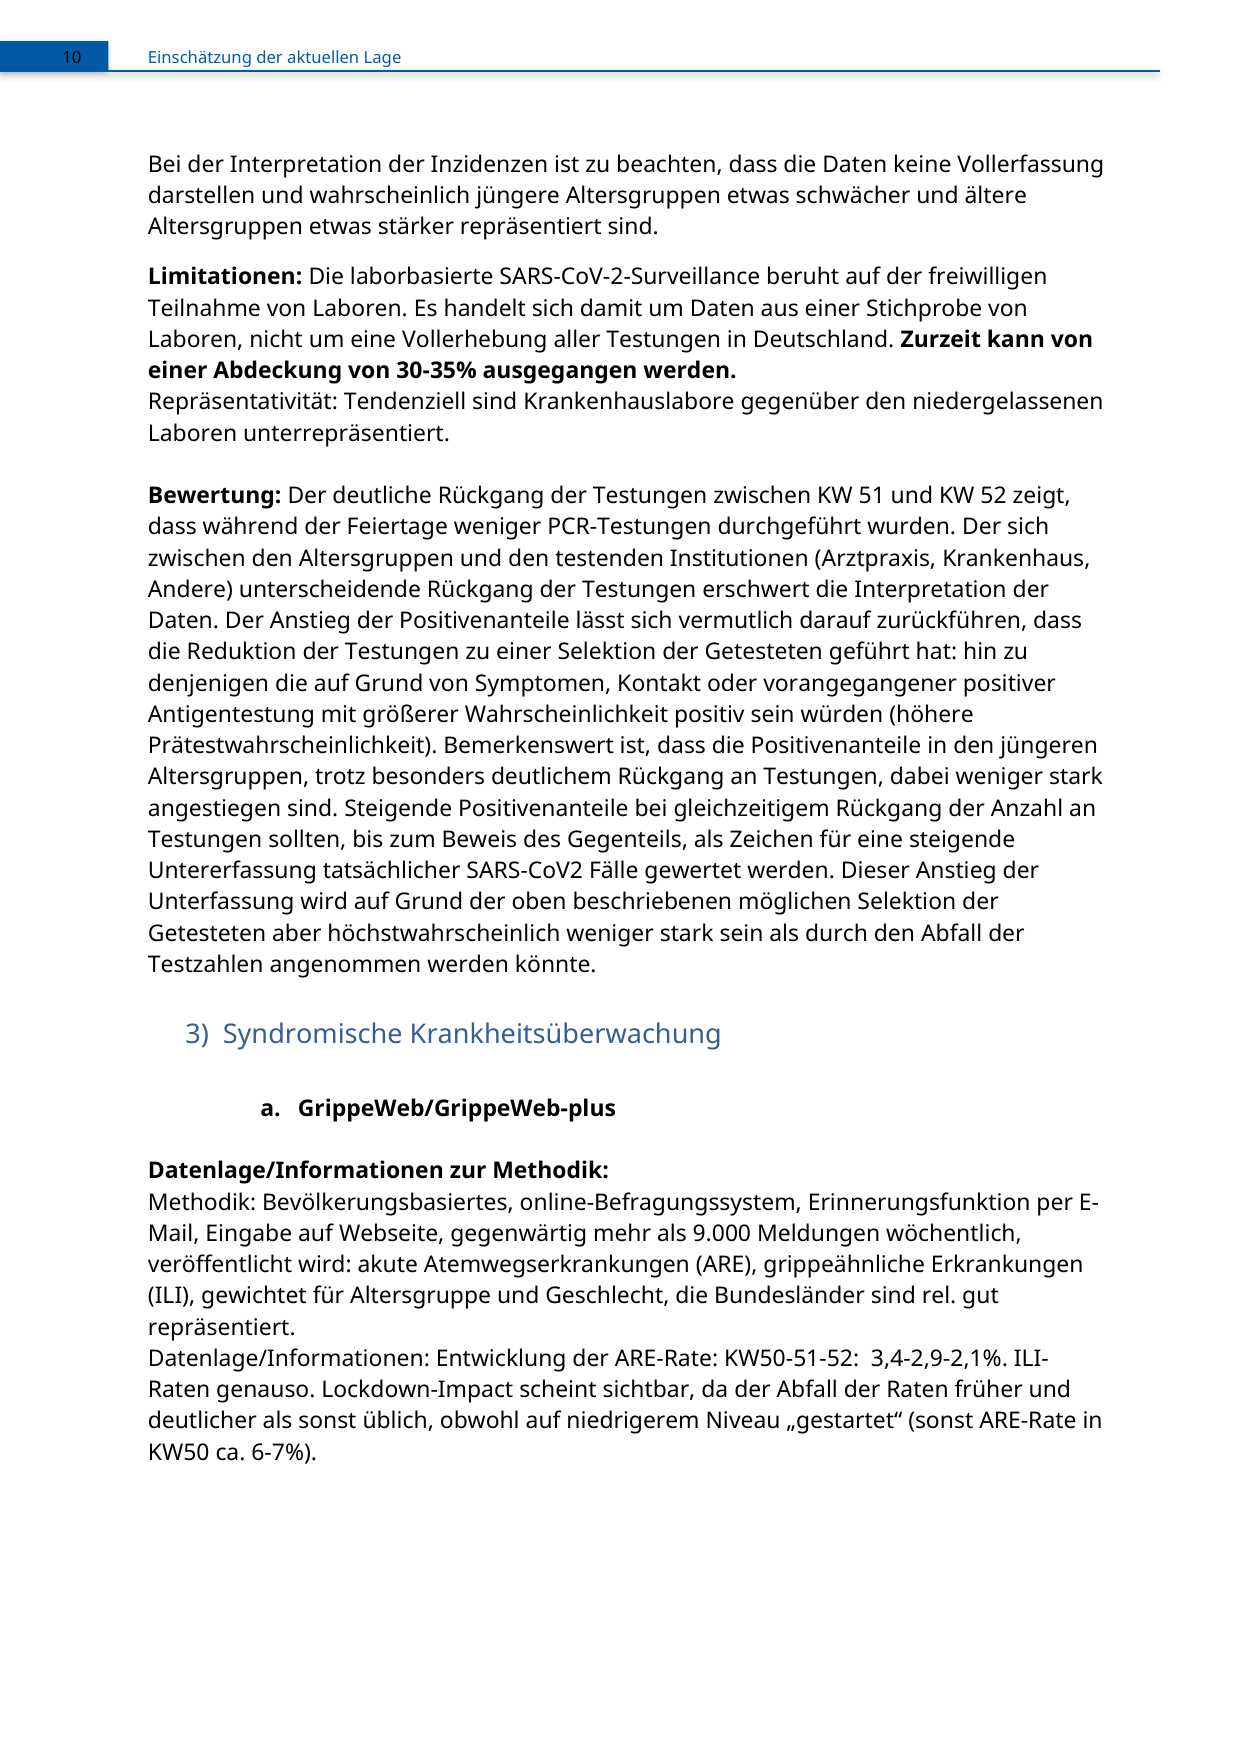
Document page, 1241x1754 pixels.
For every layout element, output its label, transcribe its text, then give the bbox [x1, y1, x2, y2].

text Datenlage/Informationen: Entwicklung der ARE-Rate: KW50-51-52: 3,4-2,9-2,1%. ILI-Raten genauso. Lockdown-Impact scheint sichtbar, da der Abfall der Raten früher und deutlicher als sonst üblich, obwohl auf niedrigerem Niveau „gestartet“ (sonst ARE-Rate in KW50 ca. 6-7%). [148, 1342, 1108, 1467]
text Repräsentativität: Tendenziell sind Krankenhauslabore gegenüber den niedergelassenen Laboren unterrepräsentiert. [148, 385, 1108, 448]
text Bei der Interpretation der Inzidenzen ist zu beachten, dass die Daten keine Vollerfassung darstellen und wahrscheinlich jüngere Altersgruppen etwas schwächer und ältere Altersgruppen etwas stärker repräsentiert sind. [148, 148, 1108, 241]
text Methodik: Bevölkerungsbasiertes, online-Befragungssystem, Erinnerungsfunktion per E-Mail, Eingabe auf Webseite, gegenwärtig mehr als 9.000 Meldungen wöchentlich, veröffentlicht wird: akute Atemwegserkrankungen (ARE), grippeähnliche Erkrankungen (ILI), gewichtet für Altersgruppe und Geschlecht, die Bundesländer sind rel. gut repräsentiert. [148, 1185, 1108, 1342]
list GrippeWeb/GrippeWeb-plus [260, 1092, 1108, 1123]
text Limitationen: Die laborbasierte SARS-CoV-2-Surveillance beruht auf der freiwilligen Teilnahme von Laboren. Es handelt sich damit um Daten aus einer Stichprobe von Laboren, nicht um eine Vollerhebung aller Testungen in Deutschland. Zurzeit kann von einer Abdeckung von 30-35% ausgegangen werden. [148, 260, 1108, 385]
text Bewertung: Der deutliche Rückgang der Testungen zwischen KW 51 und KW 52 zeigt, dass während der Feiertage weniger PCR-Testungen durchgeführt wurden. Der sich zwischen den Altersgruppen und den testenden Institutionen (Arztpraxis, Krankenhaus, Andere) unterscheidende Rückgang der Testungen erschwert die Interpretation der Daten. Der Anstieg der Positivenanteile lässt sich vermutlich darauf zurückführen, dass die Reduktion der Testungen zu einer Selektion der Getesteten geführt hat: hin zu denjenigen die auf Grund von Symptomen, Kontakt oder vorangegangener positiver Antigentestung mit größerer Wahrscheinlichkeit positiv sein würden (höhere Prätestwahrscheinlichkeit). Bemerkenswert ist, dass die Positivenanteile in den jüngeren Altersgruppen, trotz besonders deutlichem Rückgang an Testungen, dabei weniger stark angestiegen sind. Steigende Positivenanteile bei gleichzeitigem Rückgang der Anzahl an Testungen sollten, bis zum Beweis des Gegenteils, als Zeichen für eine steigende Untererfassung tatsächlicher SARS-CoV2 Fälle gewertet werden. Dieser Anstieg der Unterfassung wird auf Grund der oben beschriebenen möglichen Selektion der Getesteten aber höchstwahrscheinlich weniger stark sein als durch den Abfall der Testzahlen angenommen werden könnte. [148, 479, 1108, 979]
subtitle Syndromische Krankheitsüberwachung [185, 1014, 1108, 1051]
text Datenlage/Informationen zur Methodik: [148, 1154, 1108, 1185]
